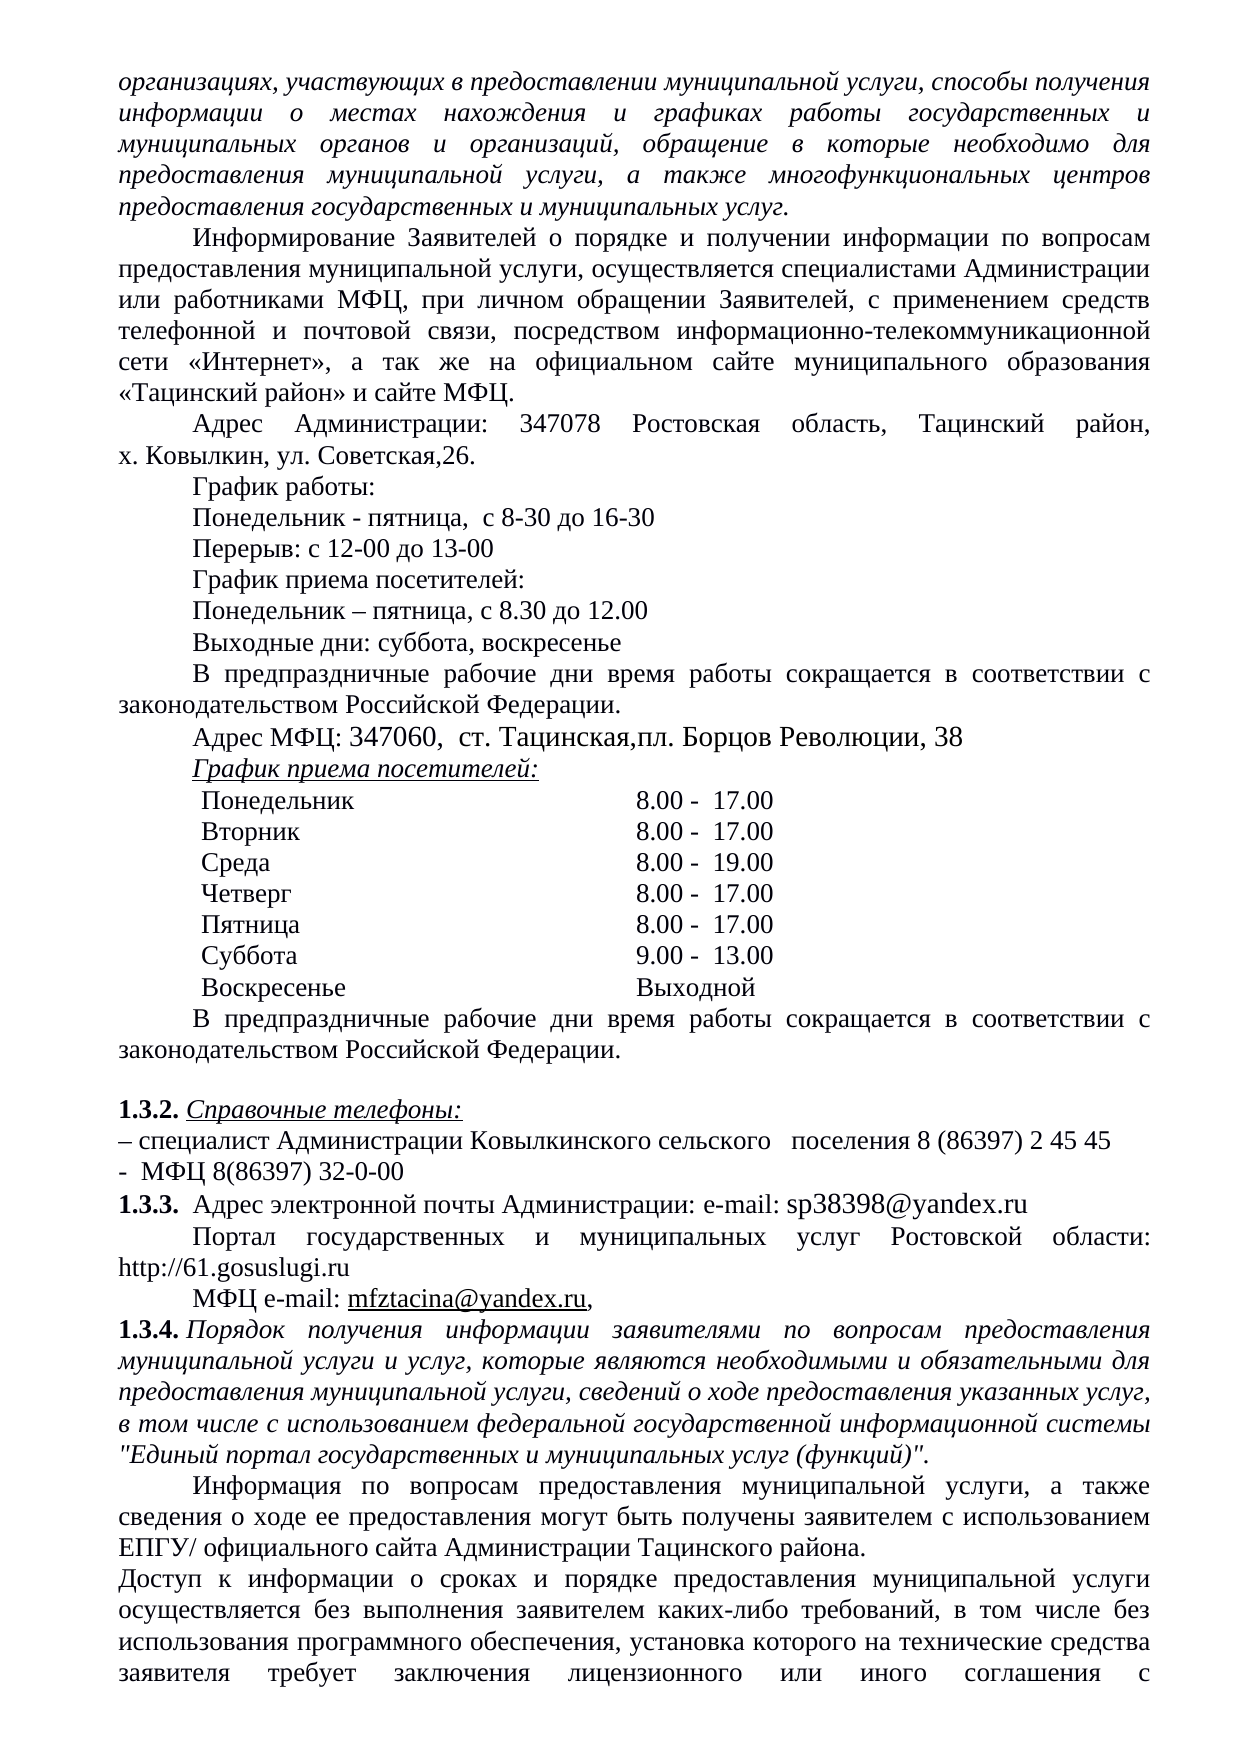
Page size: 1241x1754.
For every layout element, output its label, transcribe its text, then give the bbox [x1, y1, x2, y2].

table_header 8.00 - 17.00 [625, 784, 1131, 815]
text В предпраздничные рабочие дни время работы сокращается в соответствии с законодательством Российской Федерации. [118, 657, 1152, 719]
table_cell Пятница [118, 908, 624, 939]
text Понедельник – пятница, с 8.30 до 12.00 [118, 594, 1152, 626]
table_cell 9.00 - 13.00 [625, 940, 1131, 971]
table_cell Среда [118, 846, 624, 877]
table_cell 8.00 - 17.00 [625, 815, 1131, 846]
text 1.3.4. Порядок получения информации заявителями по вопросам предоставления муниципальной услуги и услуг, которые являются необходимыми и обязательными для предоставления муниципальной услуги, сведений о ходе предоставления указанных услуг, в том числе с использованием федеральной государственной информационной системы "Единый портал государственных и муниципальных услуг (функций)". [118, 1313, 1152, 1469]
text Адрес МФЦ: 347060, ст. Тацинская,пл. Борцов Революции, 38 [118, 719, 1152, 753]
text Портал государственных и муниципальных услуг Ростовской области: http://61.gosuslugi.ru [118, 1220, 1152, 1282]
table_cell 8.00 - 17.00 [625, 908, 1131, 939]
text Информация по вопросам предоставления муниципальной услуги, а также сведения о ходе ее предоставления могут быть получены заявителем с использованием ЕПГУ/ официального сайта Администрации Тацинского района. [118, 1469, 1152, 1562]
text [118, 65, 1152, 221]
table_cell 8.00 - 19.00 [625, 846, 1131, 877]
text - МФЦ 8(86397) 32-0-00 [118, 1155, 1152, 1186]
table_cell Четверг [118, 877, 624, 908]
table_cell Выходной [625, 971, 1131, 1002]
text МФЦ e-mail: mfztacina@yandex.ru, [118, 1282, 1152, 1313]
table_cell Вторник [118, 815, 624, 846]
text 1.3.3. Адрес электронной почты Администрации: e-mail: sp38398@yandex.ru [118, 1186, 1152, 1220]
text График работы: [118, 470, 1152, 501]
text График приема посетителей: [118, 753, 1152, 784]
text В предпраздничные рабочие дни время работы сокращается в соответствии с законодательством Российской Федерации. [118, 1002, 1152, 1064]
text График приема посетителей: [118, 563, 1152, 594]
text Адрес Администрации: 347078 Ростовская область, Тацинский район, х. Ковылкин, ул. Советская,26. [118, 408, 1152, 470]
table_cell Воскресенье [118, 971, 624, 1002]
text Выходные дни: суббота, воскресенье [118, 626, 1152, 657]
text Информирование Заявителей о порядке и получении информации по вопросам предоставления муниципальной услуги, осуществляется специалистами Администрации или работниками МФЦ, при личном обращении Заявителей, с применением средств телефонной и почтовой связи, посредством информационно-телекоммуникационной сети «Интернет», а так же на официальном сайте муниципального образования «Тацинский район» и сайте МФЦ. [118, 221, 1152, 408]
text Понедельник - пятница, с 8-30 до 16-30 [118, 501, 1152, 532]
text 1.3.2. Справочные телефоны: [118, 1093, 1152, 1124]
text Перерыв: с 12-00 до 13-00 [118, 532, 1152, 563]
text – специалист Администрации Ковылкинского сельского поселения 8 (86397) 2 45 45 [118, 1124, 1152, 1155]
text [118, 1562, 1152, 1687]
table_cell 8.00 - 17.00 [625, 877, 1131, 908]
table_header Понедельник [118, 784, 624, 815]
table_cell Суббота [118, 940, 624, 971]
